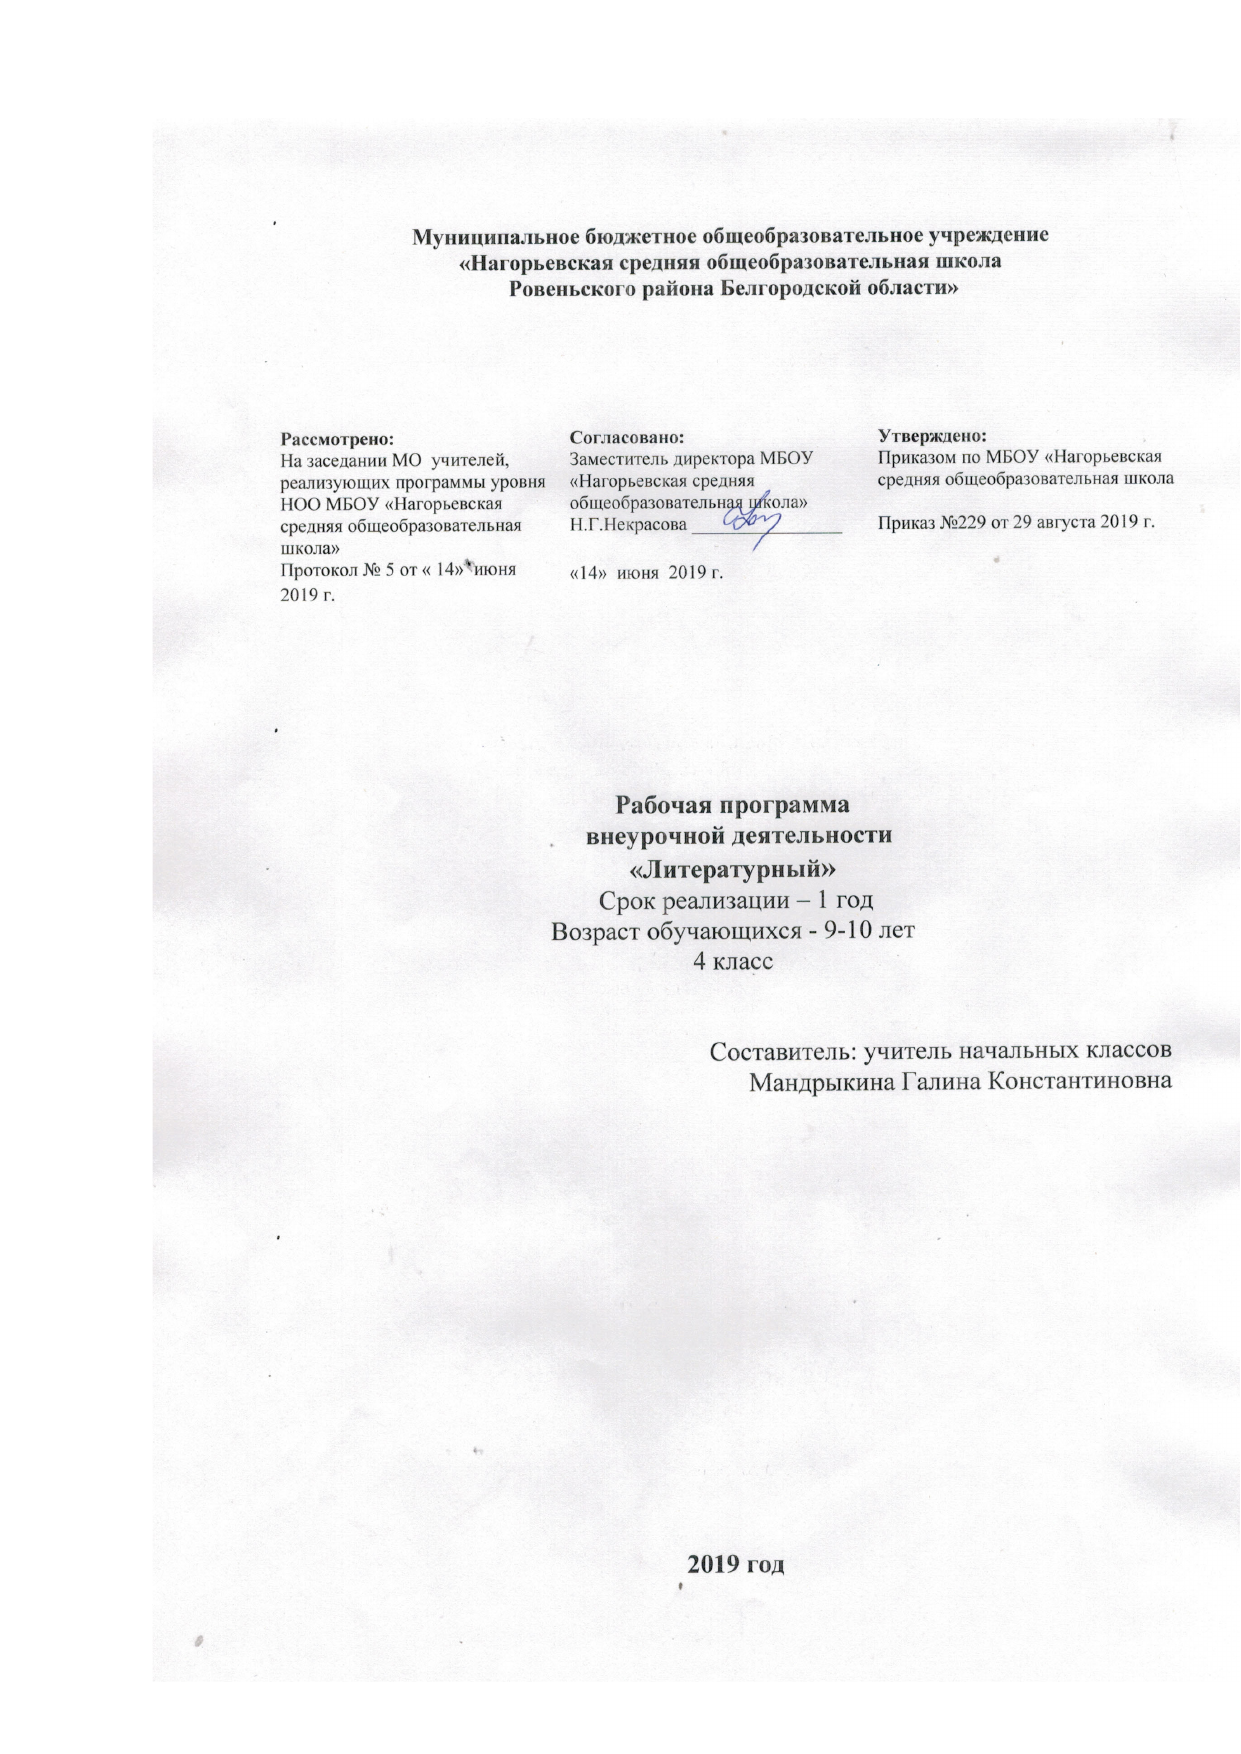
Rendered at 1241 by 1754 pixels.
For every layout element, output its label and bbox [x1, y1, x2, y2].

picture [152, 118, 1240, 1682]
